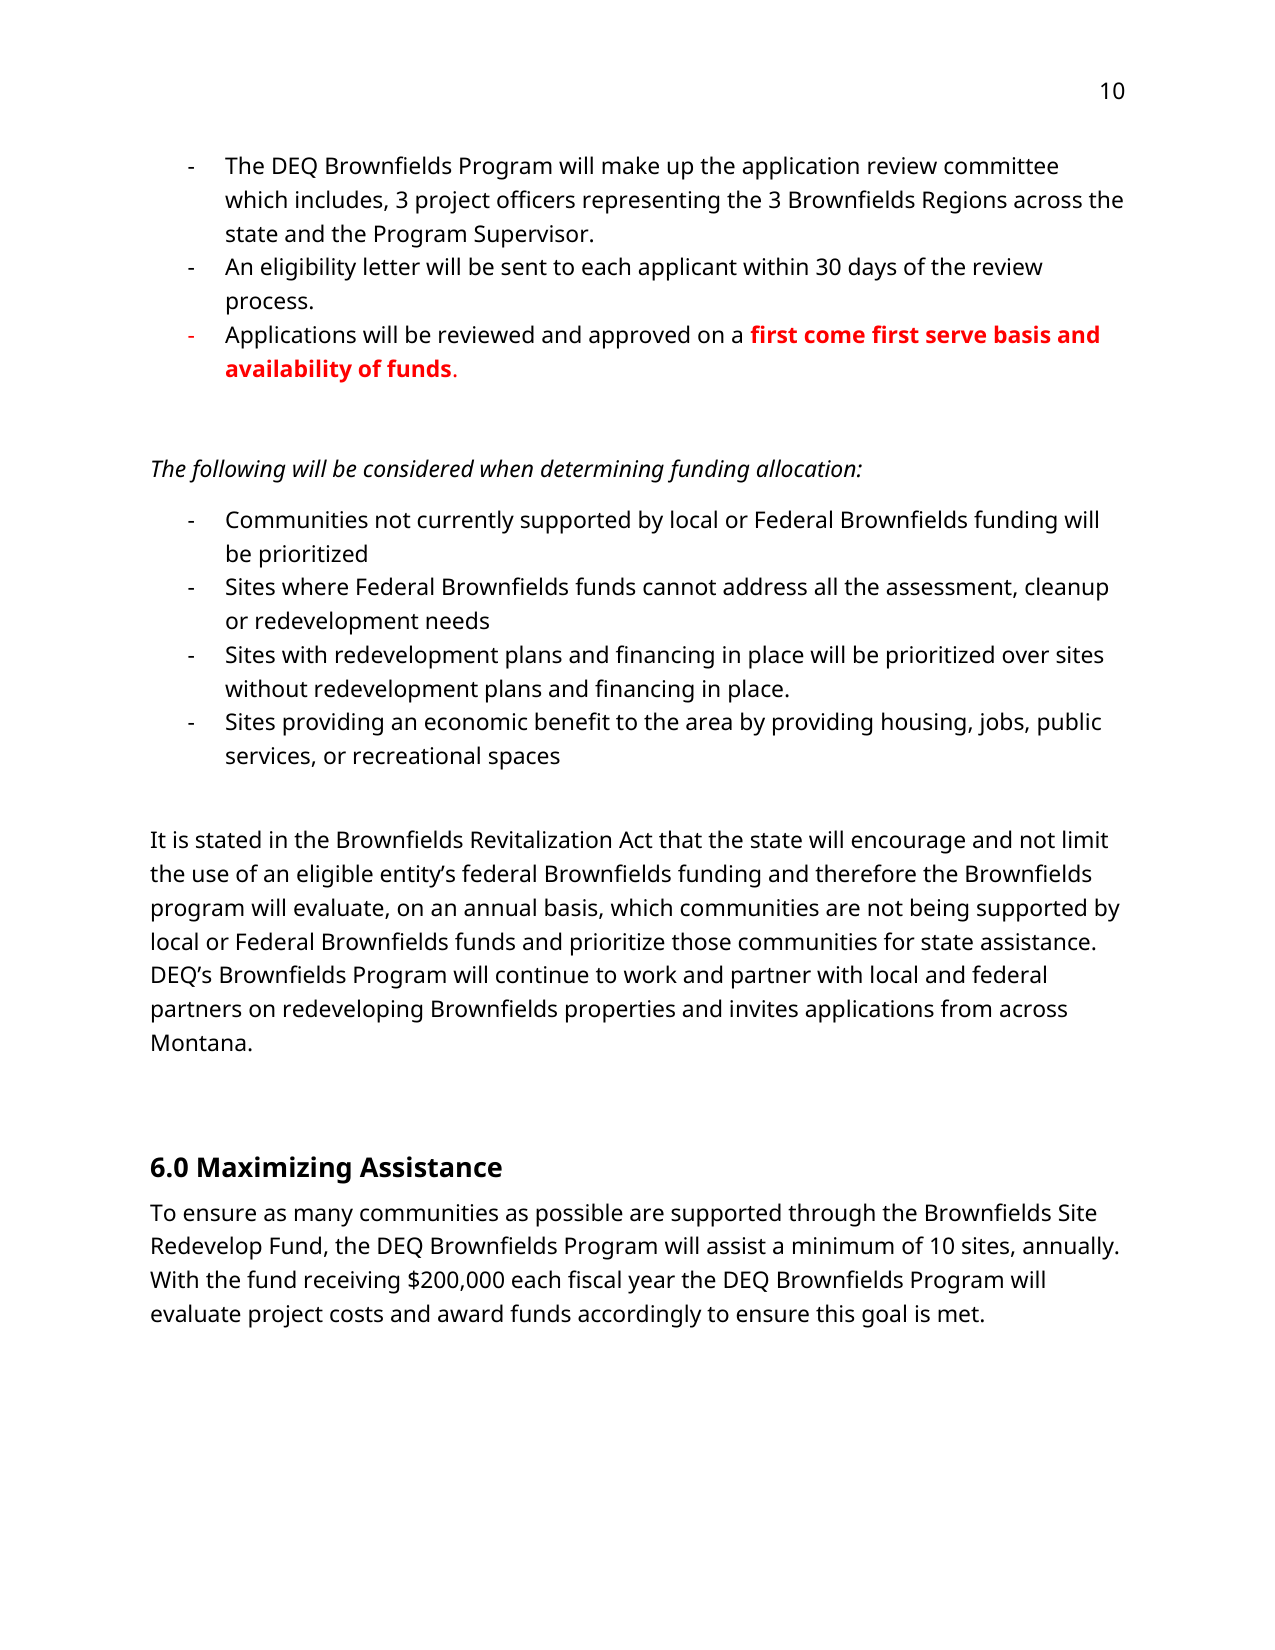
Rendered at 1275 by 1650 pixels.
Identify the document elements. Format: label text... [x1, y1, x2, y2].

list Communities not currently supported by local or Federal Brownfields funding will be prioritized [187, 504, 1125, 569]
list Applications will be reviewed and approved on a first come first serve basis and availability of funds. [187, 319, 1125, 384]
list Sites with redevelopment plans and financing in place will be prioritized over sites without redevelopment plans and financing in place. [187, 639, 1125, 704]
text To ensure as many communities as possible are supported through the Brownfields Site Redevelop Fund, the DEQ Brownfields Program will assist a minimum of 10 sites, annually. With the fund receiving $200,000 each fiscal year the DEQ Brownfields Program will evaluate project costs and award funds accordingly to ensure this goal is met. [150, 1196, 1125, 1329]
list The DEQ Brownfields Program will make up the application review committee which includes, 3 project officers representing the 3 Brownfields Regions across the state and the Program Supervisor. [187, 150, 1125, 249]
text It is stated in the Brownfields Revitalization Act that the state will encourage and not limit the use of an eligible entity’s federal Brownfields funding and therefore the Brownfields program will evaluate, on an annual basis, which communities are not being supported by local or Federal Brownfields funds and prioritize those communities for state assistance. DEQ’s Brownfields Program will continue to work and partner with local and federal partners on redeveloping Brownfields properties and invites applications from across Montana. [150, 824, 1125, 1058]
text The following will be considered when determining funding allocation: [150, 453, 1125, 484]
list Sites where Federal Brownfields funds cannot address all the assessment, cleanup or redevelopment needs [187, 571, 1125, 636]
list Sites providing an economic benefit to the area by providing housing, jobs, public services, or recreational spaces [187, 706, 1125, 771]
subtitle 6.0 Maximizing Assistance [150, 1148, 1125, 1185]
list An eligibility letter will be sent to each applicant within 30 days of the review process. [187, 251, 1125, 316]
